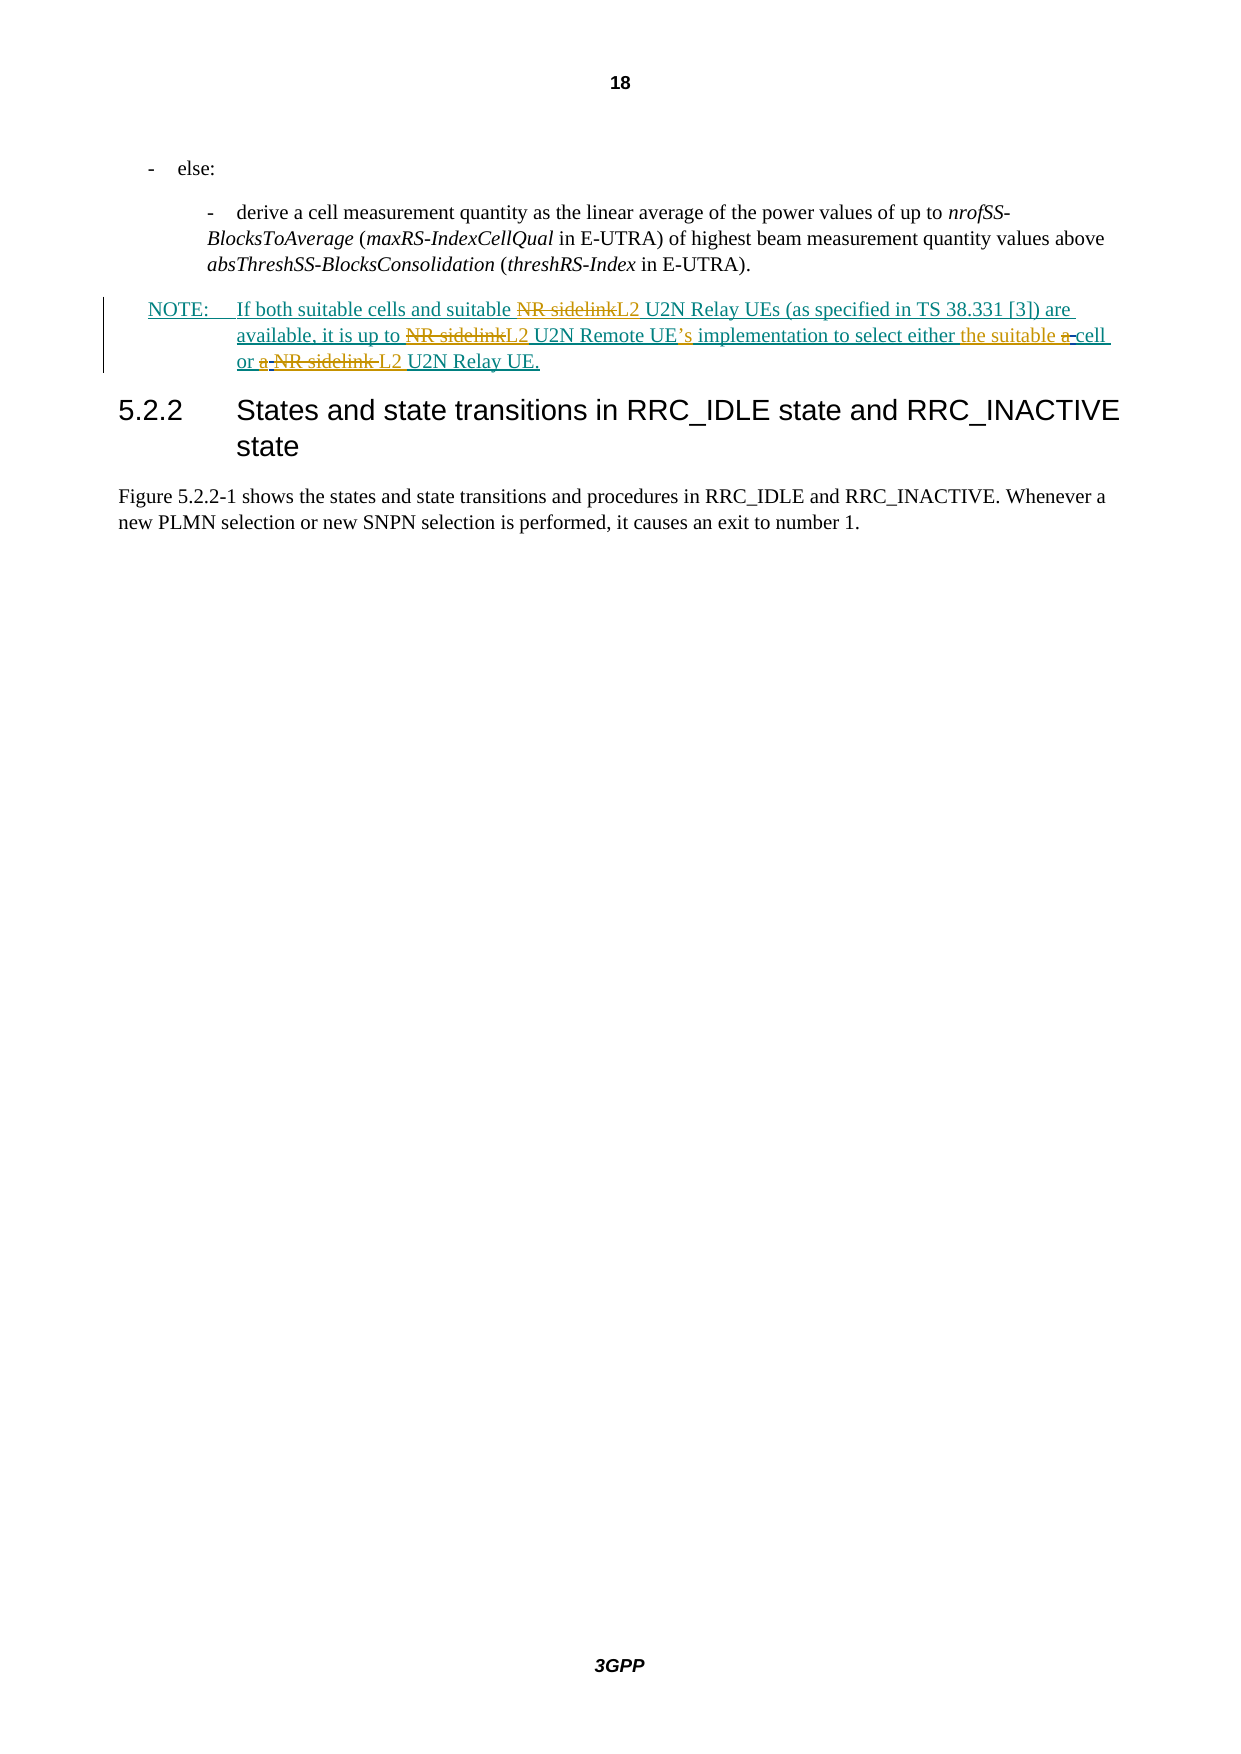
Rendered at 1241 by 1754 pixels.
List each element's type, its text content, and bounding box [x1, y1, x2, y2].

text Figure 5.2.2-1 shows the states and state transitions and procedures in RRC_IDLE and RRC_INACTIVE. Whenever a new PLMN selection or new SNPN selection is performed, it causes an exit to number 1. [118, 484, 1122, 534]
text - else: [148, 155, 1122, 179]
subtitle 5.2.2 States and state transitions in RRC_IDLE state and RRC_INACTIVE state [118, 393, 1122, 463]
text - derive a cell measurement quantity as the linear average of the power values of up to nrofSS-BlocksToAverage (maxRS-IndexCellQual in E-UTRA) of highest beam measurement quantity values above absThreshSS-BlocksConsolidation (threshRS-Index in E-UTRA). [207, 200, 1122, 276]
